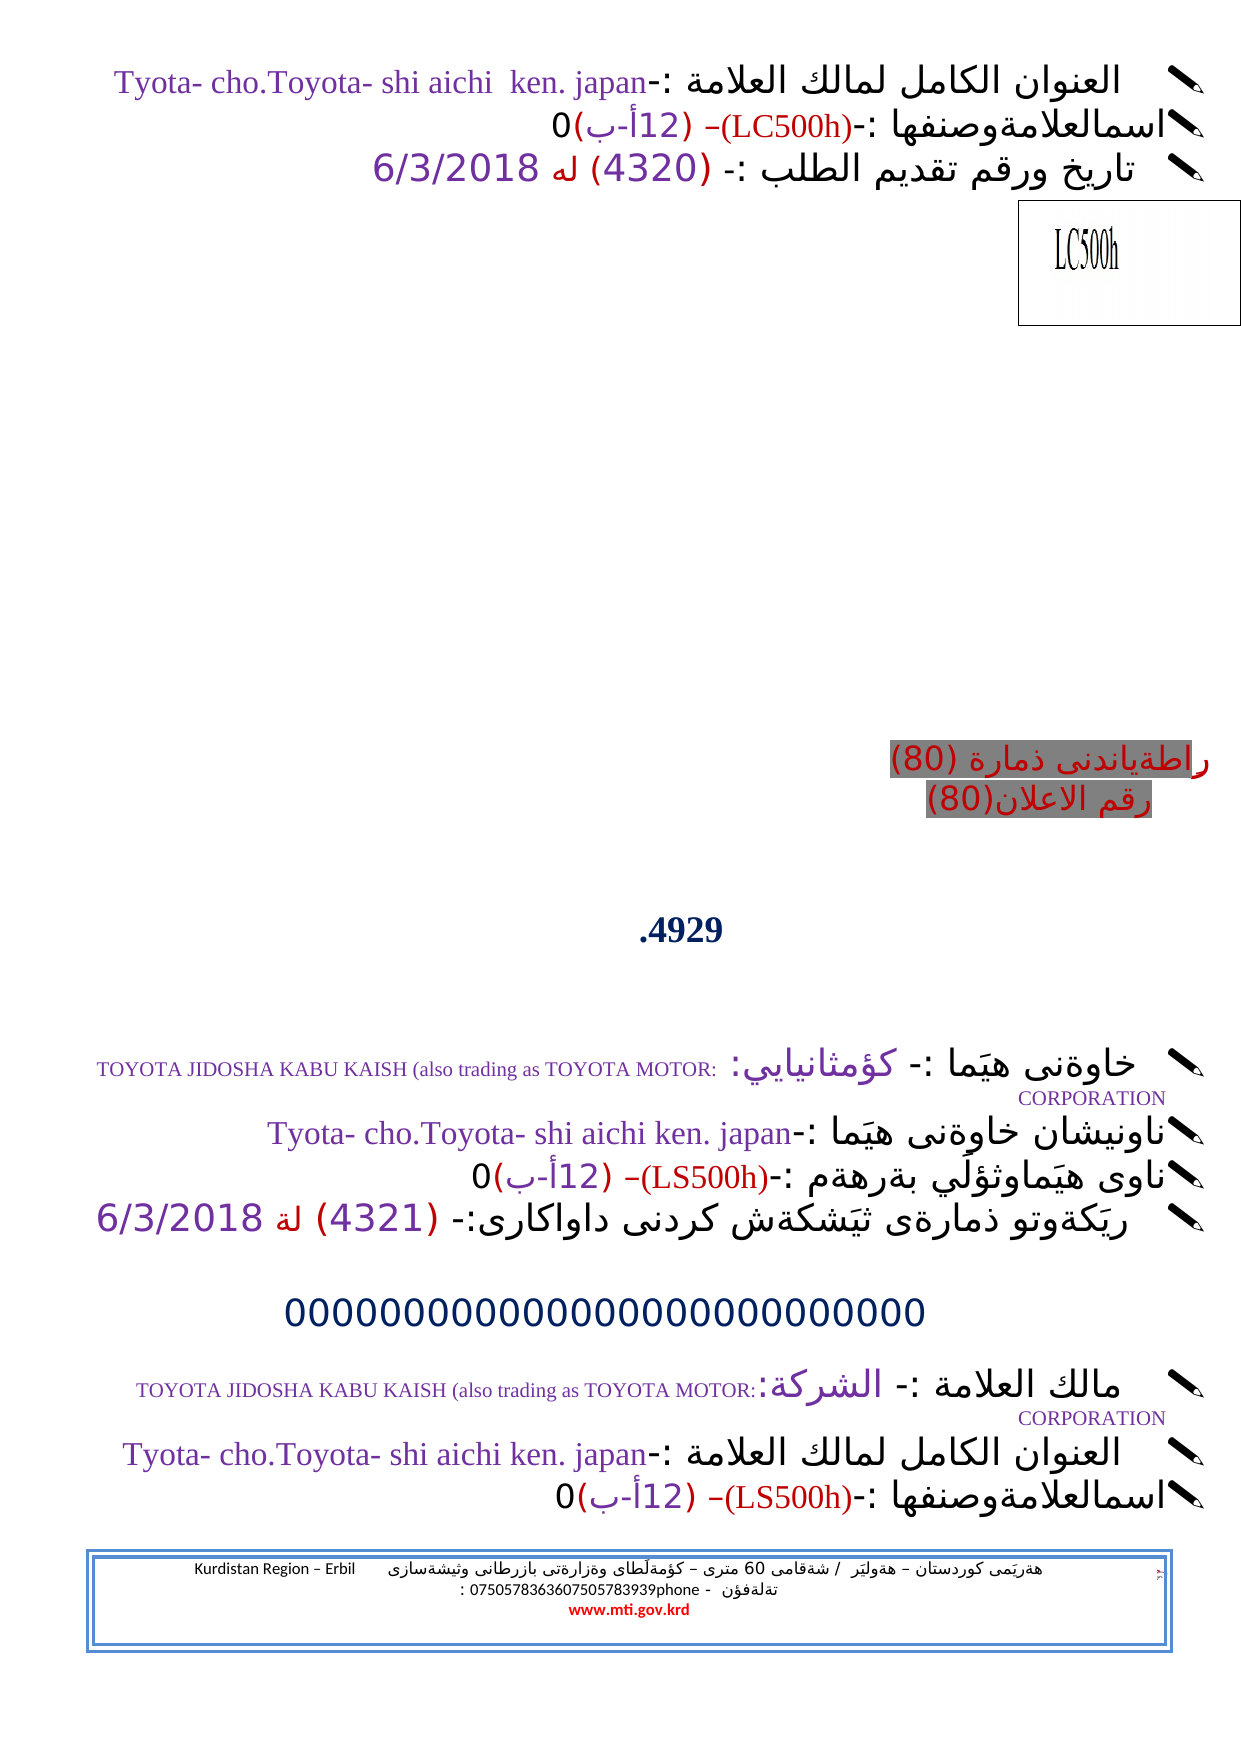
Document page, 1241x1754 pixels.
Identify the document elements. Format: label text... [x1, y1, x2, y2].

list خاوةنى هيَما :- كؤمثانيايي: TOYOTA JIDOSHA KABU KAISH (also trading as TOYOTA MOTOR: CORPORATION [44, 1042, 1166, 1109]
list اسمالعلامةوصنفها :-(LS500h)– (12أ-ب)0 [44, 1474, 1166, 1517]
list ناوى هيَماوثؤلَي بةرهةم :-(LS500h)– (12أ-ب)0 [44, 1153, 1166, 1197]
list ريَكةوتو ذمارةى ثيَشكةش كردنى داواكارى:- (4321) لة 6/3/2018 [44, 1197, 1166, 1241]
list العنوان الكامل لمالك العلامة :-Tyota- cho.Toyota- shi aichi ken. japan [44, 59, 1166, 103]
list اسمالعلامةوصنفها :-(LC500h)– (12أ-ب)0 [44, 103, 1166, 146]
list ناونيشان خاوةنى هيَما :-Tyota- cho.Toyota- shi aichi ken. japan [44, 1109, 1166, 1153]
text رقم الاعلان(80) [44, 779, 1152, 818]
text رِاطةياندنى ذمارة (80) [44, 736, 1211, 779]
list مالك العلامة :- الشركة:TOYOTA JIDOSHA KABU KAISH (also trading as TOYOTA MOTOR: CORPORATION [44, 1362, 1166, 1430]
picture [1157, 1561, 1164, 1583]
list العنوان الكامل لمالك العلامة :-Tyota- cho.Toyota- shi aichi ken. japan [44, 1430, 1166, 1474]
list تاريخ ورقم تقديم الطلب :- (4320) له 6/3/2018 [44, 146, 1166, 190]
text 000000000000000000000000000 [44, 1292, 1166, 1335]
picture [1048, 203, 1210, 321]
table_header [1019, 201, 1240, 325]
